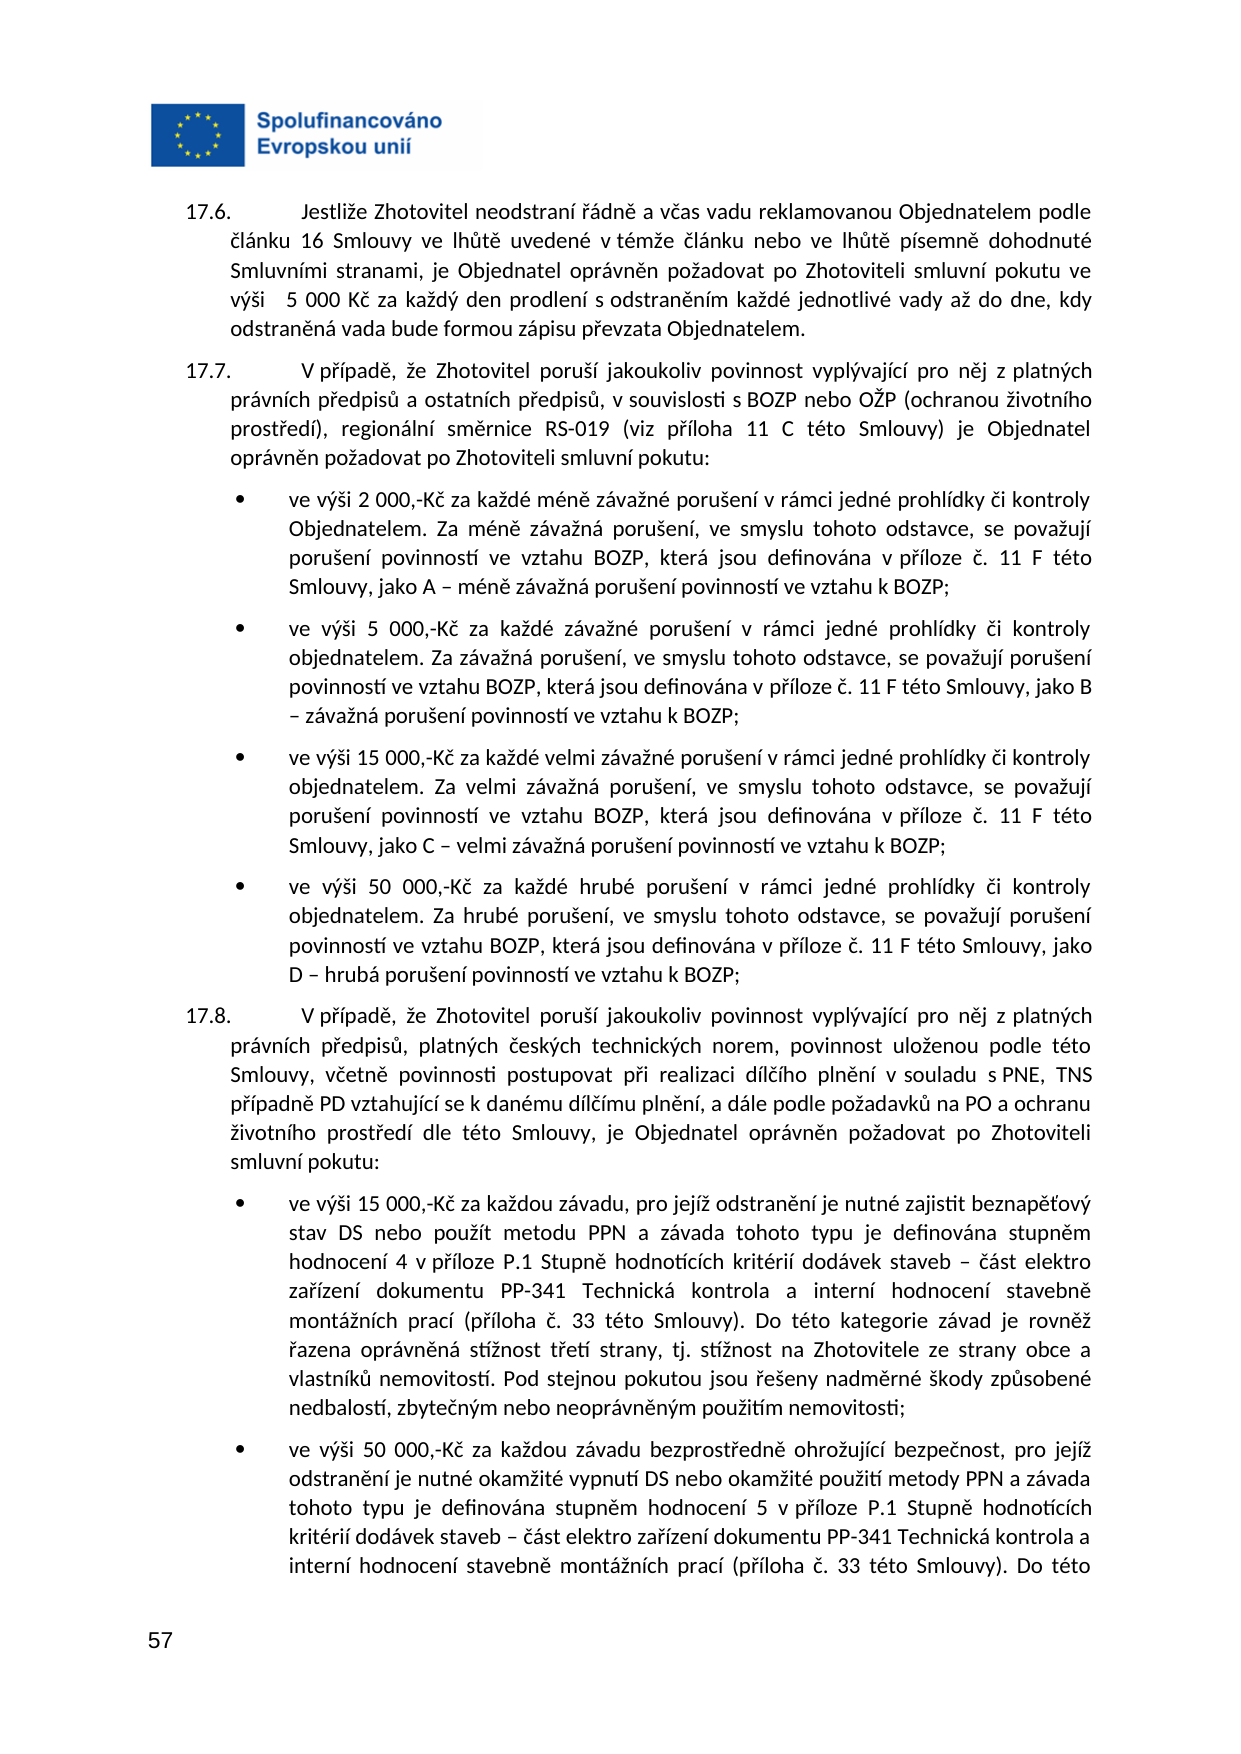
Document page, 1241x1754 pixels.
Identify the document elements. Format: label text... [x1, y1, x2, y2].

list V případě, že Zhotovitel poruší jakoukoliv povinnost vyplývající pro něj z platných právních předpisů, platných českých technických norem, povinnost uloženou podle této Smlouvy, včetně povinnosti postupovat při realizaci dílčího plnění v souladu s PNE, TNS případně PD vztahující se k danému dílčímu plnění, a dále podle požadavků na PO a ochranu životního prostředí dle této Smlouvy, je Objednatel oprávněn požadovat po Zhotoviteli smluvní pokutu: [185, 1001, 1093, 1176]
picture [147, 100, 483, 171]
list ve výši 2 000,-Kč za každé méně závažné porušení v rámci jedné prohlídky či kontroly Objednatelem. Za méně závažná porušení, ve smyslu tohoto odstavce, se považují porušení povinností ve vztahu BOZP, která jsou definována v příloze č. 11 F této Smlouvy, jako A – méně závažná porušení povinností ve vztahu k BOZP; [236, 484, 1093, 601]
list ve výši 50 000,-Kč za každé hrubé porušení v rámci jedné prohlídky či kontroly objednatelem. Za hrubé porušení, ve smyslu tohoto odstavce, se považují porušení povinností ve vztahu BOZP, která jsou definována v příloze č. 11 F této Smlouvy, jako D – hrubá porušení povinností ve vztahu k BOZP; [236, 871, 1093, 988]
list ve výši 5 000,-Kč za každé závažné porušení v rámci jedné prohlídky či kontroly objednatelem. Za závažná porušení, ve smyslu tohoto odstavce, se považují porušení povinností ve vztahu BOZP, která jsou definována v příloze č. 11 F této Smlouvy, jako B – závažná porušení povinností ve vztahu k BOZP; [236, 613, 1093, 730]
list ve výši 15 000,-Kč za každé velmi závažné porušení v rámci jedné prohlídky či kontroly objednatelem. Za velmi závažná porušení, ve smyslu tohoto odstavce, se považují porušení povinností ve vztahu BOZP, která jsou definována v příloze č. 11 F této Smlouvy, jako C – velmi závažná porušení povinností ve vztahu k BOZP; [236, 742, 1093, 859]
list Jestliže Zhotovitel neodstraní řádně a včas vadu reklamovanou Objednatelem podle článku 16 Smlouvy ve lhůtě uvedené v témže článku nebo ve lhůtě písemně dohodnuté Smluvními stranami, je Objednatel oprávněn požadovat po Zhotoviteli smluvní pokutu ve výši 5 000 Kč za každý den prodlení s odstraněním každé jednotlivé vady až do dne, kdy odstraněná vada bude formou zápisu převzata Objednatelem. [185, 196, 1093, 342]
list V případě, že Zhotovitel poruší jakoukoliv povinnost vyplývající pro něj z platných právních předpisů a ostatních předpisů, v souvislosti s BOZP nebo OŽP (ochranou životního prostředí), regionální směrnice RS-019 (viz příloha 11 C této Smlouvy) je Objednatel oprávněn požadovat po Zhotoviteli smluvní pokutu: [185, 355, 1093, 471]
list ve výši 15 000,-Kč za každou závadu, pro jejíž odstranění je nutné zajistit beznapěťový stav DS nebo použít metodu PPN a závada tohoto typu je definována stupněm hodnocení 4 v příloze P.1 Stupně hodnotících kritérií dodávek staveb – část elektro zařízení dokumentu PP-341 Technická kontrola a interní hodnocení stavebně montážních prací (příloha č. 33 této Smlouvy). Do této kategorie závad je rovněž řazena oprávněná stížnost třetí strany, tj. stížnost na Zhotovitele ze strany obce a vlastníků nemovitostí. Pod stejnou pokutou jsou řešeny nadměrné škody způsobené nedbalostí, zbytečným nebo neoprávněným použitím nemovitosti; [236, 1188, 1093, 1421]
